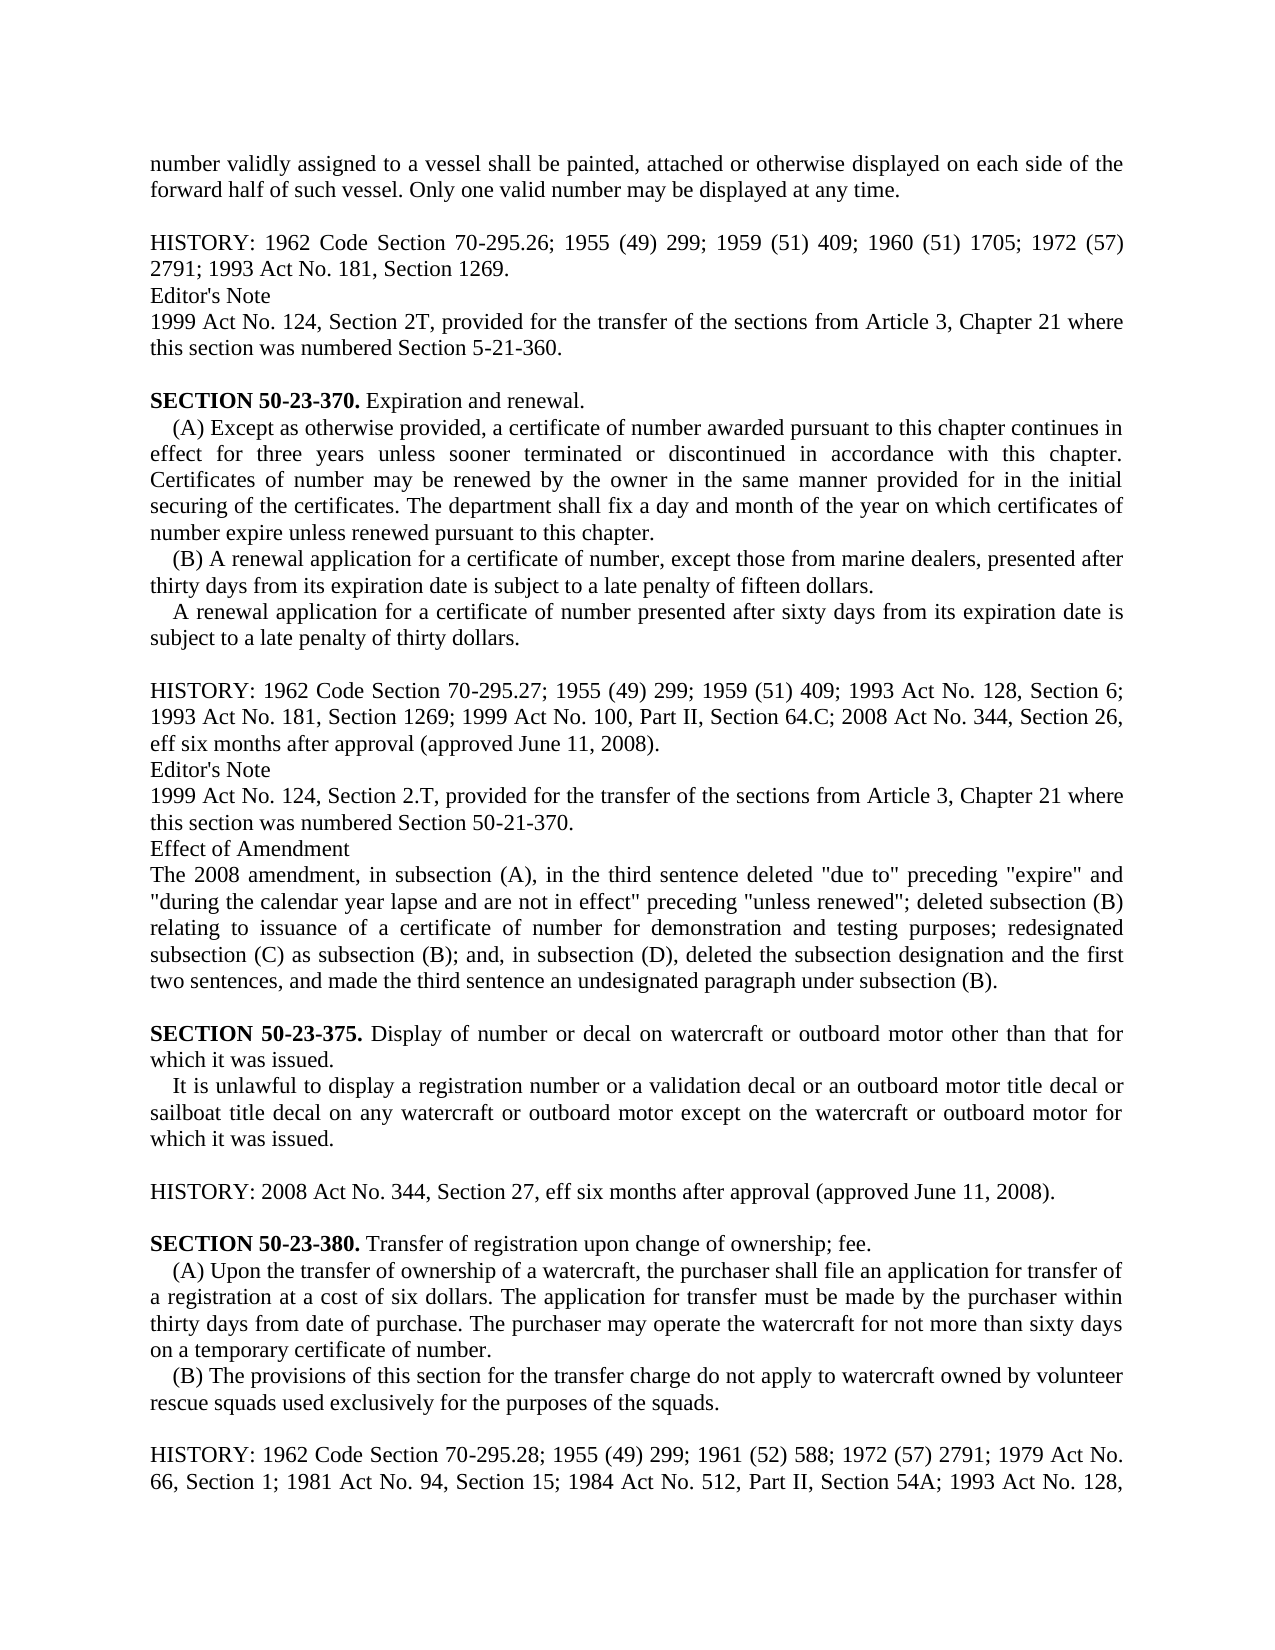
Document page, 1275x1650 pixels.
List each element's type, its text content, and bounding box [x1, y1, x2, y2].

text (B) The provisions of this section for the transfer charge do not apply to watercraft owned by volunteer rescue squads used exclusively for the purposes of the squads. [150, 1362, 1125, 1415]
text HISTORY: 1962 Code Section 70-295.26; 1955 (49) 299; 1959 (51) 409; 1960 (51) 1705; 1972 (57) 2791; 1993 Act No. 181, Section 1269. [150, 229, 1125, 282]
text A renewal application for a certificate of number presented after sixty days from its expiration date is subject to a late penalty of thirty dollars. [150, 598, 1125, 651]
text Editor's Note [150, 756, 1125, 782]
text SECTION 50-23-370. Expiration and renewal. [150, 387, 1125, 413]
text The 2008 amendment, in subsection (A), in the third sentence deleted "due to" preceding "expire" and "during the calendar year lapse and are not in effect" preceding "unless renewed"; deleted subsection (B) relating to issuance of a certificate of number for demonstration and testing purposes; redesignated subsection (C) as subsection (B); and, in subsection (D), deleted the subsection designation and the first two sentences, and made the third sentence an undesignated paragraph under subsection (B). [150, 862, 1125, 993]
text It is unlawful to display a registration number or a validation decal or an outboard motor title decal or sailboat title decal on any watercraft or outboard motor except on the watercraft or outboard motor for which it was issued. [150, 1072, 1125, 1151]
text Editor's Note [150, 282, 1125, 308]
text SECTION 50-23-380. Transfer of registration upon change of ownership; fee. [150, 1231, 1125, 1257]
text (A) Except as otherwise provided, a certificate of number awarded pursuant to this chapter continues in effect for three years unless sooner terminated or discontinued in accordance with this chapter. Certificates of number may be renewed by the owner in the same manner provided for in the initial securing of the certificates. The department shall fix a day and month of the year on which certificates of number expire unless renewed pursuant to this chapter. [150, 413, 1125, 545]
text (A) Upon the transfer of ownership of a watercraft, the purchaser shall file an application for transfer of a registration at a cost of six dollars. The application for transfer must be made by the purchaser within thirty days from date of purchase. The purchaser may operate the watercraft for not more than sixty days on a temporary certificate of number. [150, 1257, 1125, 1362]
text (B) A renewal application for a certificate of number, except those from marine dealers, presented after thirty days from its expiration date is subject to a late penalty of fifteen dollars. [150, 545, 1125, 598]
text HISTORY: 1962 Code Section 70-295.27; 1955 (49) 299; 1959 (51) 409; 1993 Act No. 128, Section 6; 1993 Act No. 181, Section 1269; 1999 Act No. 100, Part II, Section 64.C; 2008 Act No. 344, Section 26, eff six months after approval (approved June 11, 2008). [150, 677, 1125, 756]
text 1999 Act No. 124, Section 2.T, provided for the transfer of the sections from Article 3, Chapter 21 where this section was numbered Section 50-21-370. [150, 782, 1125, 835]
text Effect of Amendment [150, 835, 1125, 862]
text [150, 150, 1125, 203]
text 1999 Act No. 124, Section 2T, provided for the transfer of the sections from Article 3, Chapter 21 where this section was numbered Section 5-21-360. [150, 308, 1125, 361]
text SECTION 50-23-375. Display of number or decal on watercraft or outboard motor other than that for which it was issued. [150, 1020, 1125, 1072]
text HISTORY: 2008 Act No. 344, Section 27, eff six months after approval (approved June 11, 2008). [150, 1178, 1125, 1204]
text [150, 1441, 1125, 1494]
